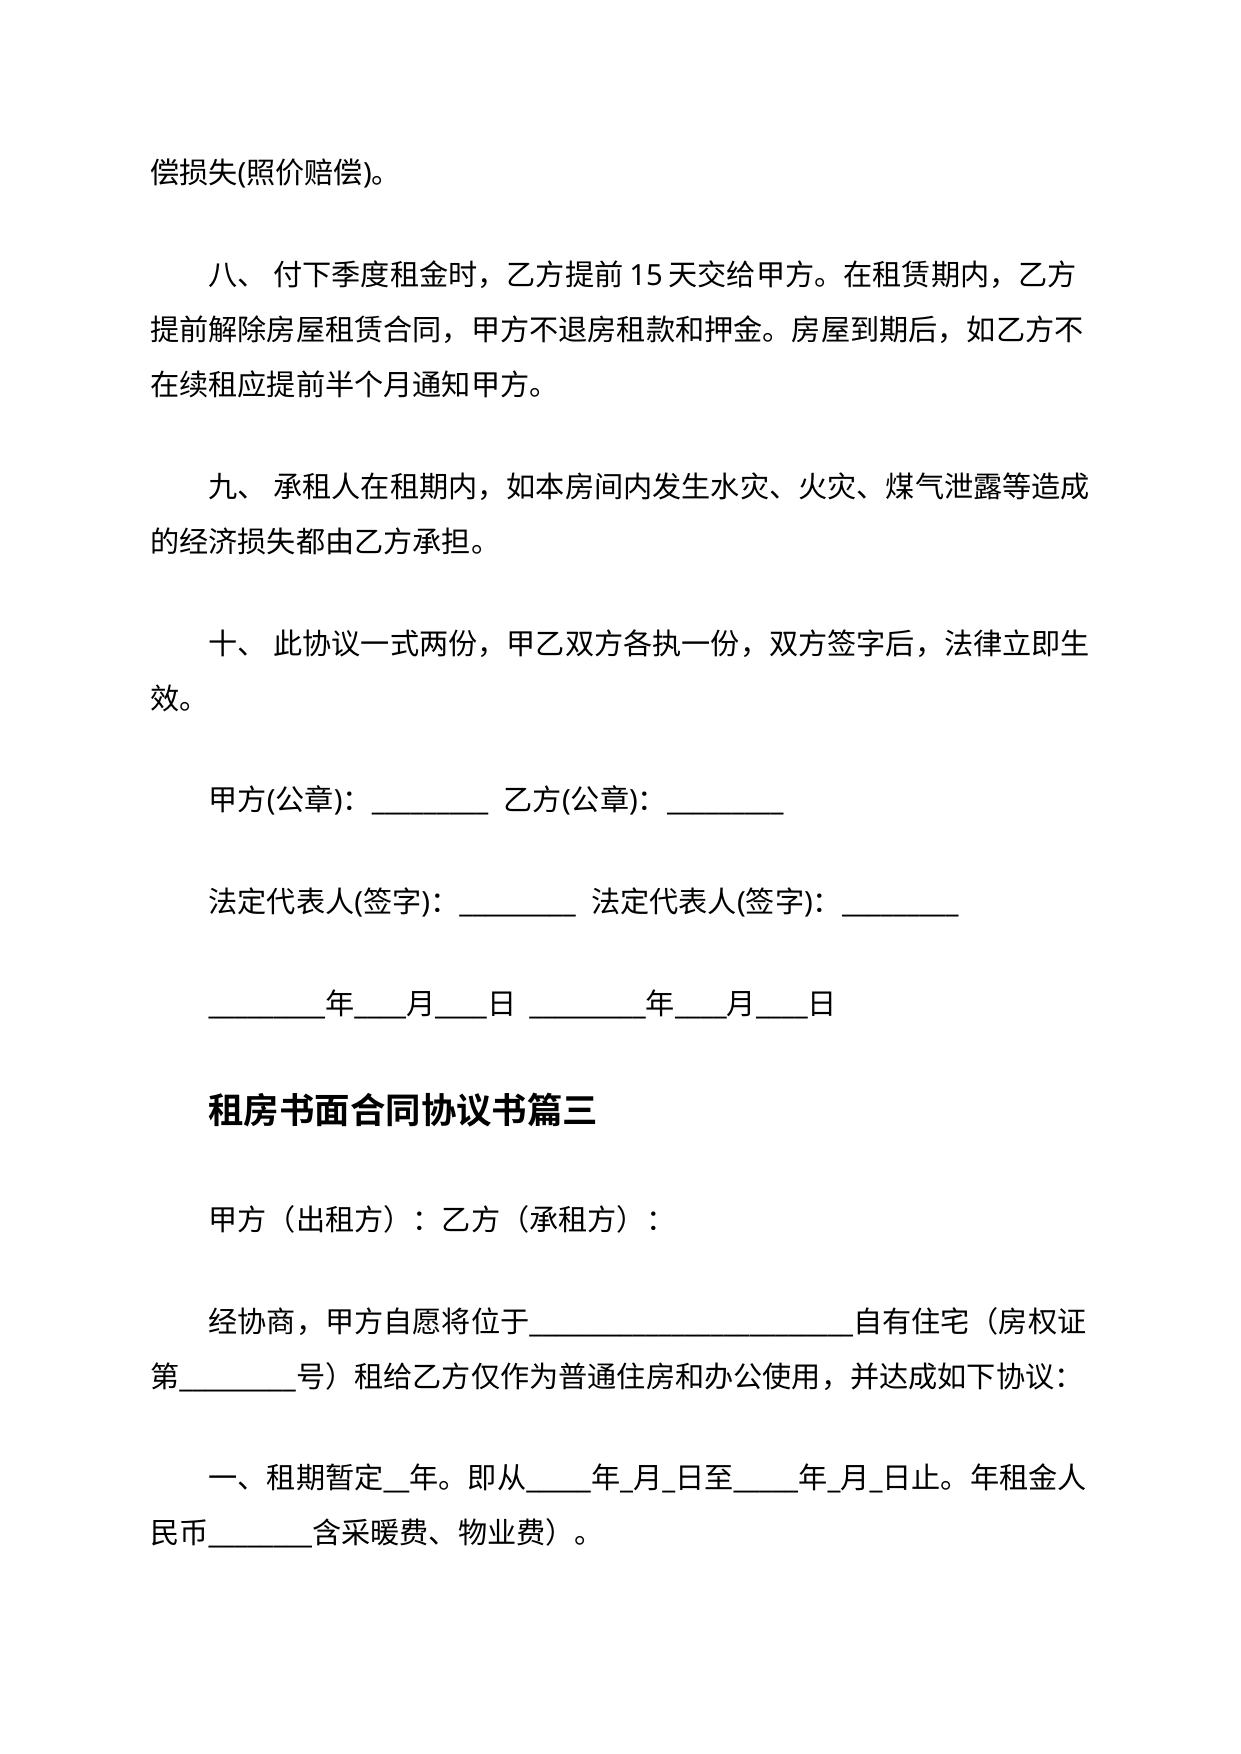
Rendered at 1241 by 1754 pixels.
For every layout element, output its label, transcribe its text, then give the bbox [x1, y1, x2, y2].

text _________年____月____日 _________年____月____日 [150, 981, 1090, 1023]
text 租房书面合同协议书篇三 [150, 1083, 1090, 1134]
text 九、 承租人在租期内，如本房间内发生水灾、火灾、煤气泄露等造成的经济损失都由乙方承担。 [150, 464, 1090, 561]
text 一、租期暂定__年。即从_____年_月_日至_____年_月_日止。年租金人民币________含采暖费、物业费）。 [150, 1455, 1090, 1552]
text 八、 付下季度租金时，乙方提前15天交给甲方。在租赁期内，乙方提前解除房屋租赁合同，甲方不退房租款和押金。房屋到期后，如乙方不在续租应提前半个月通知甲方。 [150, 252, 1090, 404]
text 甲方（出租方）：乙方（承租方）： [150, 1196, 1090, 1239]
text 甲方(公章)：_________ 乙方(公章)：_________ [150, 777, 1090, 819]
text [150, 150, 1090, 192]
text 十、 此协议一式两份，甲乙双方各执一份，双方签字后，法律立即生效。 [150, 620, 1090, 717]
text 法定代表人(签字)：_________ 法定代表人(签字)：_________ [150, 879, 1090, 921]
text 经协商，甲方自愿将位于_________________________自有住宅（房权证第_________号）租给乙方仅作为普通住房和办公使用，并达成如下协议： [150, 1298, 1090, 1396]
